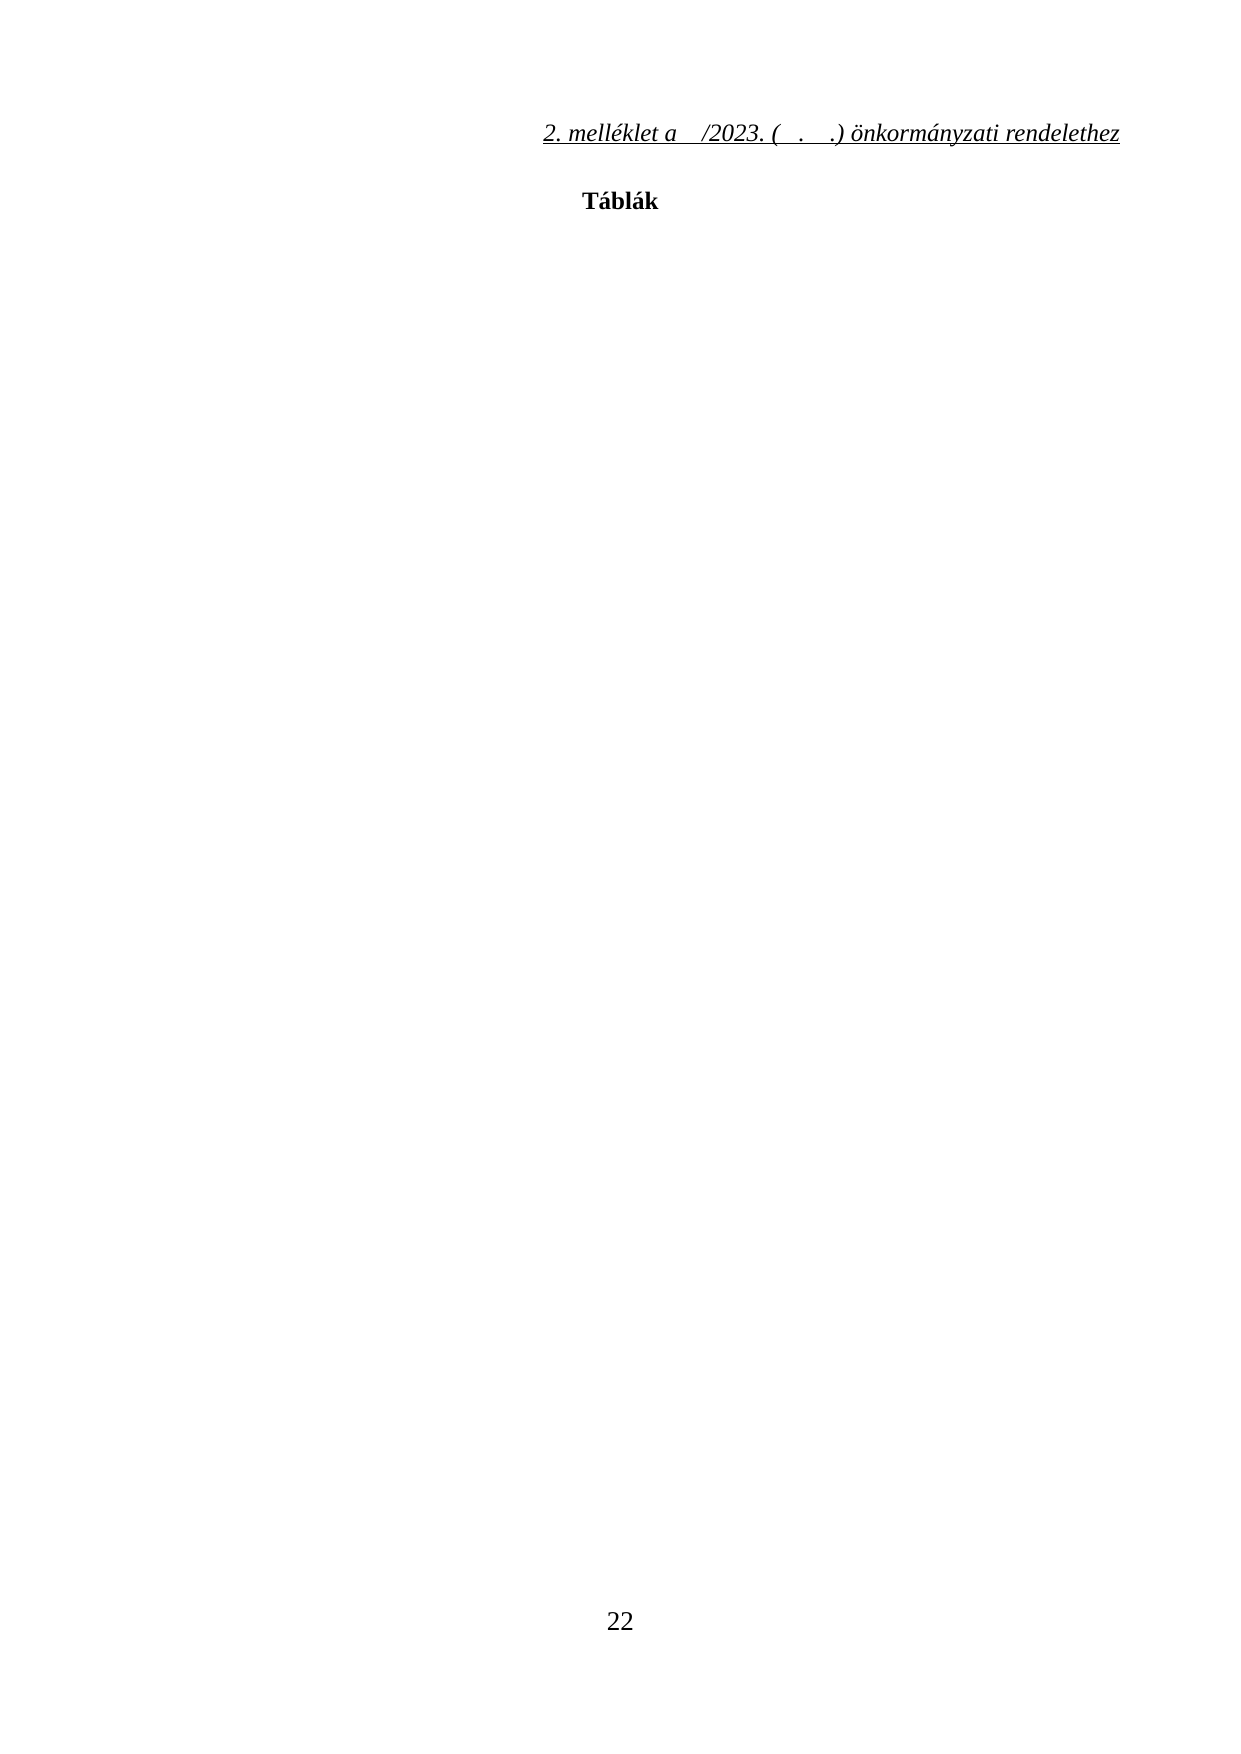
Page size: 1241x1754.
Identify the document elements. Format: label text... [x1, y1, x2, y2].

text Táblák [118, 186, 1122, 215]
text 2. melléklet a /2023. ( . .) önkormányzati rendelethez [118, 118, 1122, 147]
